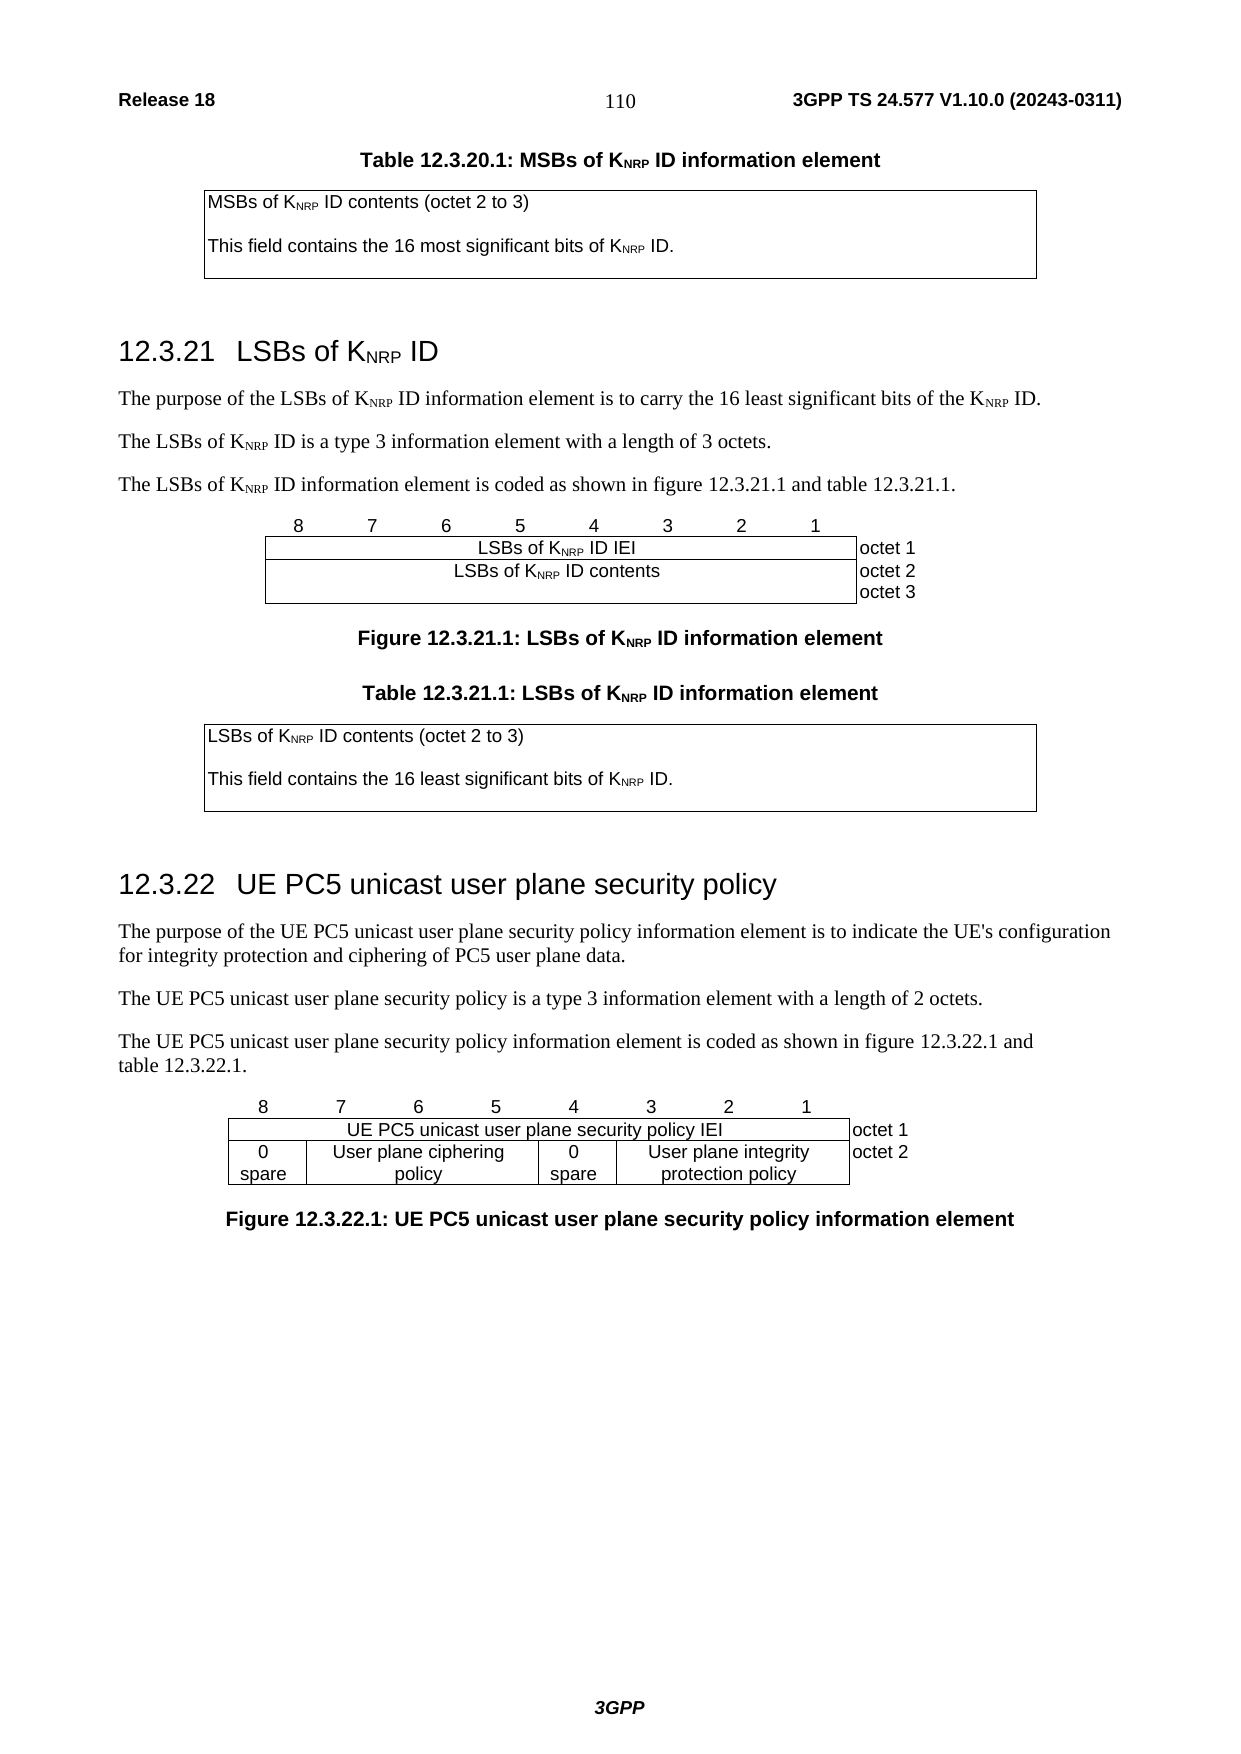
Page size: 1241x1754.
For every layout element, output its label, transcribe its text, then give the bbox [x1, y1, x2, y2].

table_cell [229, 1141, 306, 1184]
text The LSBs of KNRP ID information element is coded as shown in figure 12.3.21.1 and table 12.3.21.1. [118, 472, 1122, 496]
text Figure 12.3.21.1: LSBs of KNRP ID information element [118, 626, 1122, 649]
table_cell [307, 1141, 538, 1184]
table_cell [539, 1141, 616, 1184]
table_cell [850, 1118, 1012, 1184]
text The LSBs of KNRP ID is a type 3 information element with a length of 3 octets. [118, 429, 1122, 453]
text The purpose of the UE PC5 unicast user plane security policy information element is to indicate the UE's configuration for integrity protection and ciphering of PC5 user plane data. [118, 919, 1122, 967]
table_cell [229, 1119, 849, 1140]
text The purpose of the LSBs of KNRP ID information element is to carry the 16 least significant bits of the KNRP ID. [118, 386, 1122, 410]
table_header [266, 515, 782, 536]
text Table 12.3.21.1: LSBs of KNRP ID information element [118, 681, 1122, 705]
text Figure 12.3.22.1: UE PC5 unicast user plane security policy information element [118, 1207, 1122, 1231]
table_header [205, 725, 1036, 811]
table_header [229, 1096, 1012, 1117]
text The UE PC5 unicast user plane security policy is a type 3 information element with a length of 2 octets. [118, 986, 1122, 1010]
subtitle 12.3.22 UE PC5 unicast user plane security policy [118, 867, 1122, 901]
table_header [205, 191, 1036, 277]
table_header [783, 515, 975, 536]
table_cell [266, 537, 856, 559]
text The UE PC5 unicast user plane security policy information element is coded as shown in figure 12.3.22.1 and table 12.3.22.1. [118, 1029, 1122, 1077]
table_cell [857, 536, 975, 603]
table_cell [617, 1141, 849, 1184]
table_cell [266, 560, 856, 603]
subtitle 12.3.21 LSBs of KNRP ID [118, 334, 1122, 367]
text Table 12.3.20.1: MSBs of KNRP ID information element [118, 147, 1122, 171]
